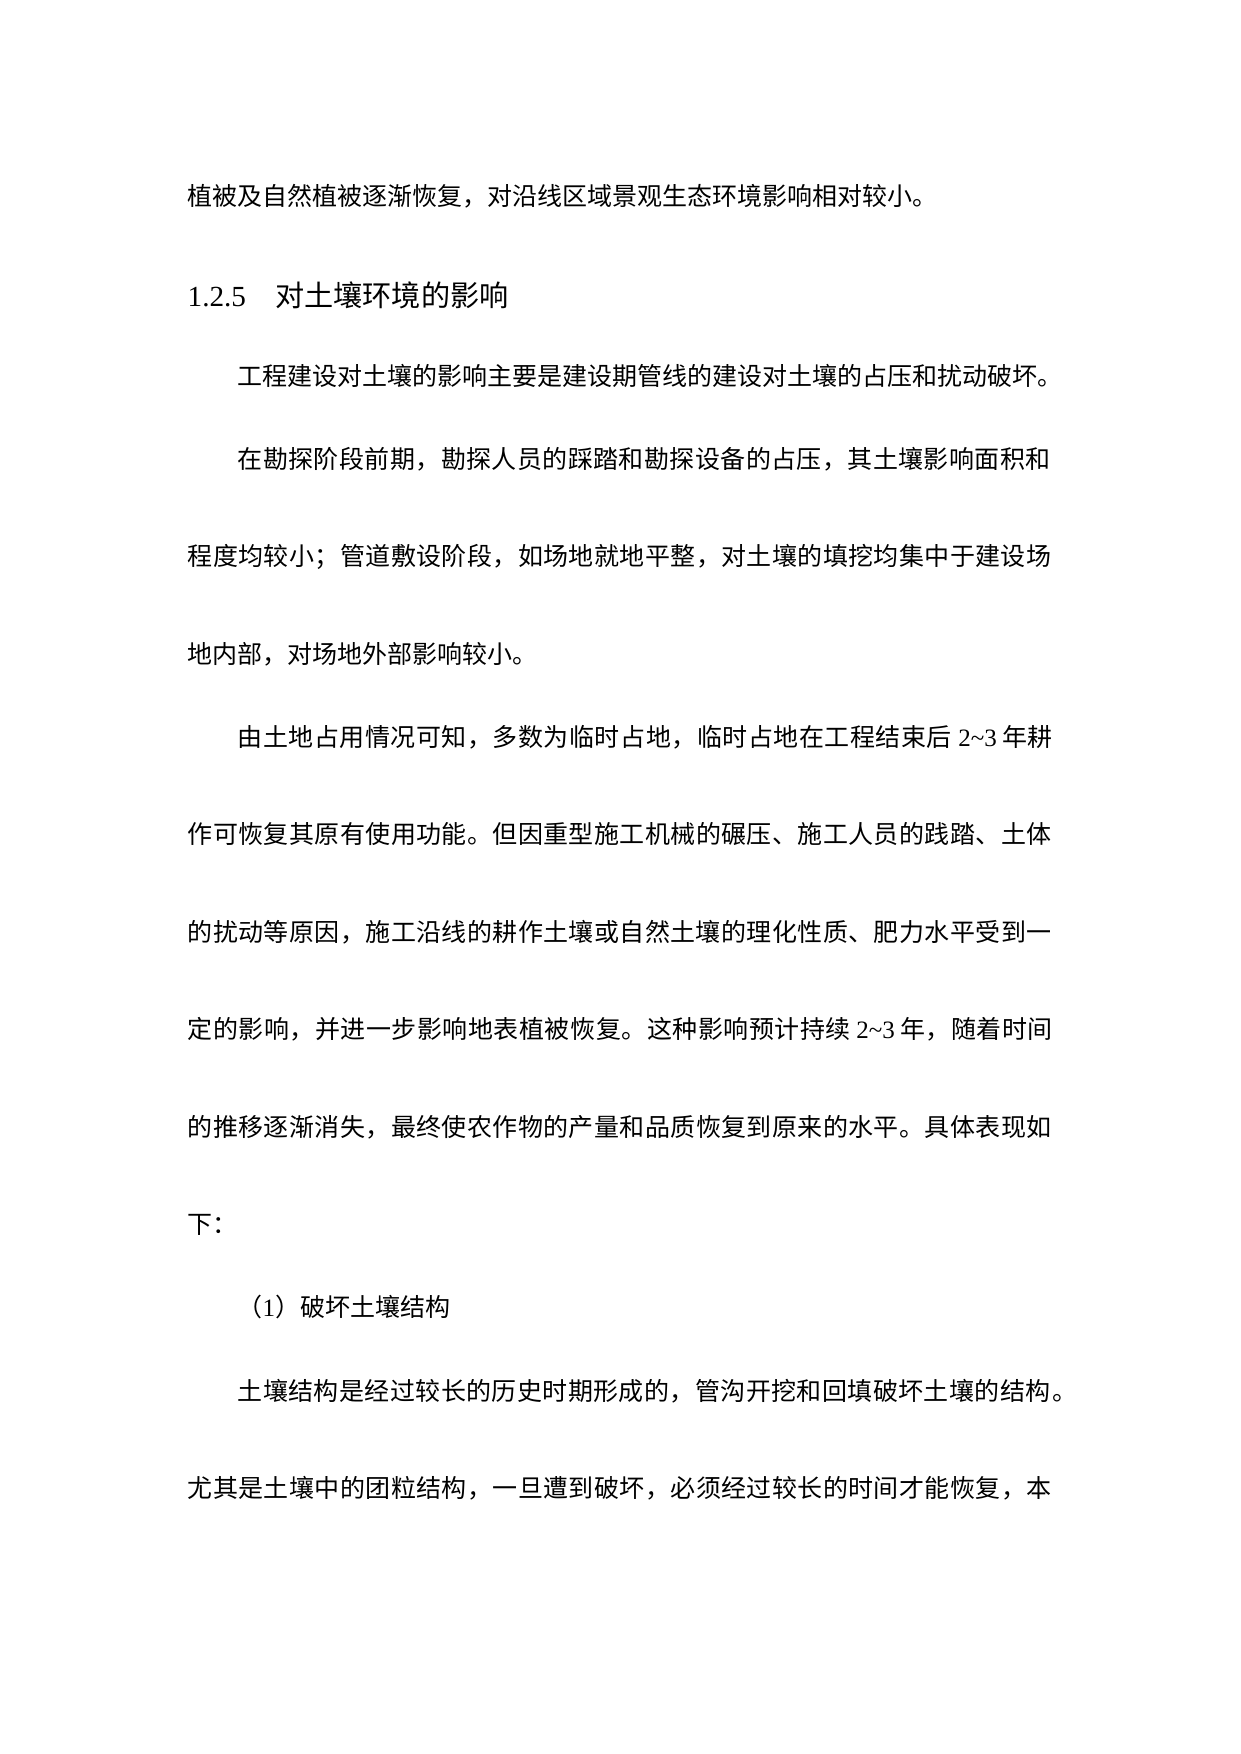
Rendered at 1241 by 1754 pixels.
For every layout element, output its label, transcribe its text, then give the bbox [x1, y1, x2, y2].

text （1）破坏土壤结构 [187, 1273, 1053, 1338]
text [187, 1357, 1053, 1519]
subtitle 对土壤环境的影响 [187, 272, 1053, 314]
text 在勘探阶段前期，勘探人员的踩踏和勘探设备的占压，其土壤影响面积和程度均较小；管道敷设阶段，如场地就地平整，对土壤的填挖均集中于建设场地内部，对场地外部影响较小。 [187, 425, 1053, 685]
text 由土地占用情况可知，多数为临时占地，临时占地在工程结束后2~3年耕作可恢复其原有使用功能。但因重型施工机械的碾压、施工人员的践踏、土体的扰动等原因，施工沿线的耕作土壤或自然土壤的理化性质、肥力水平受到一定的影响，并进一步影响地表植被恢复。这种影响预计持续2~3年，随着时间的推移逐渐消失，最终使农作物的产量和品质恢复到原来的水平。具体表现如下： [187, 703, 1053, 1255]
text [187, 162, 1053, 227]
text 工程建设对土壤的影响主要是建设期管线的建设对土壤的占压和扰动破坏。 [187, 342, 1053, 407]
